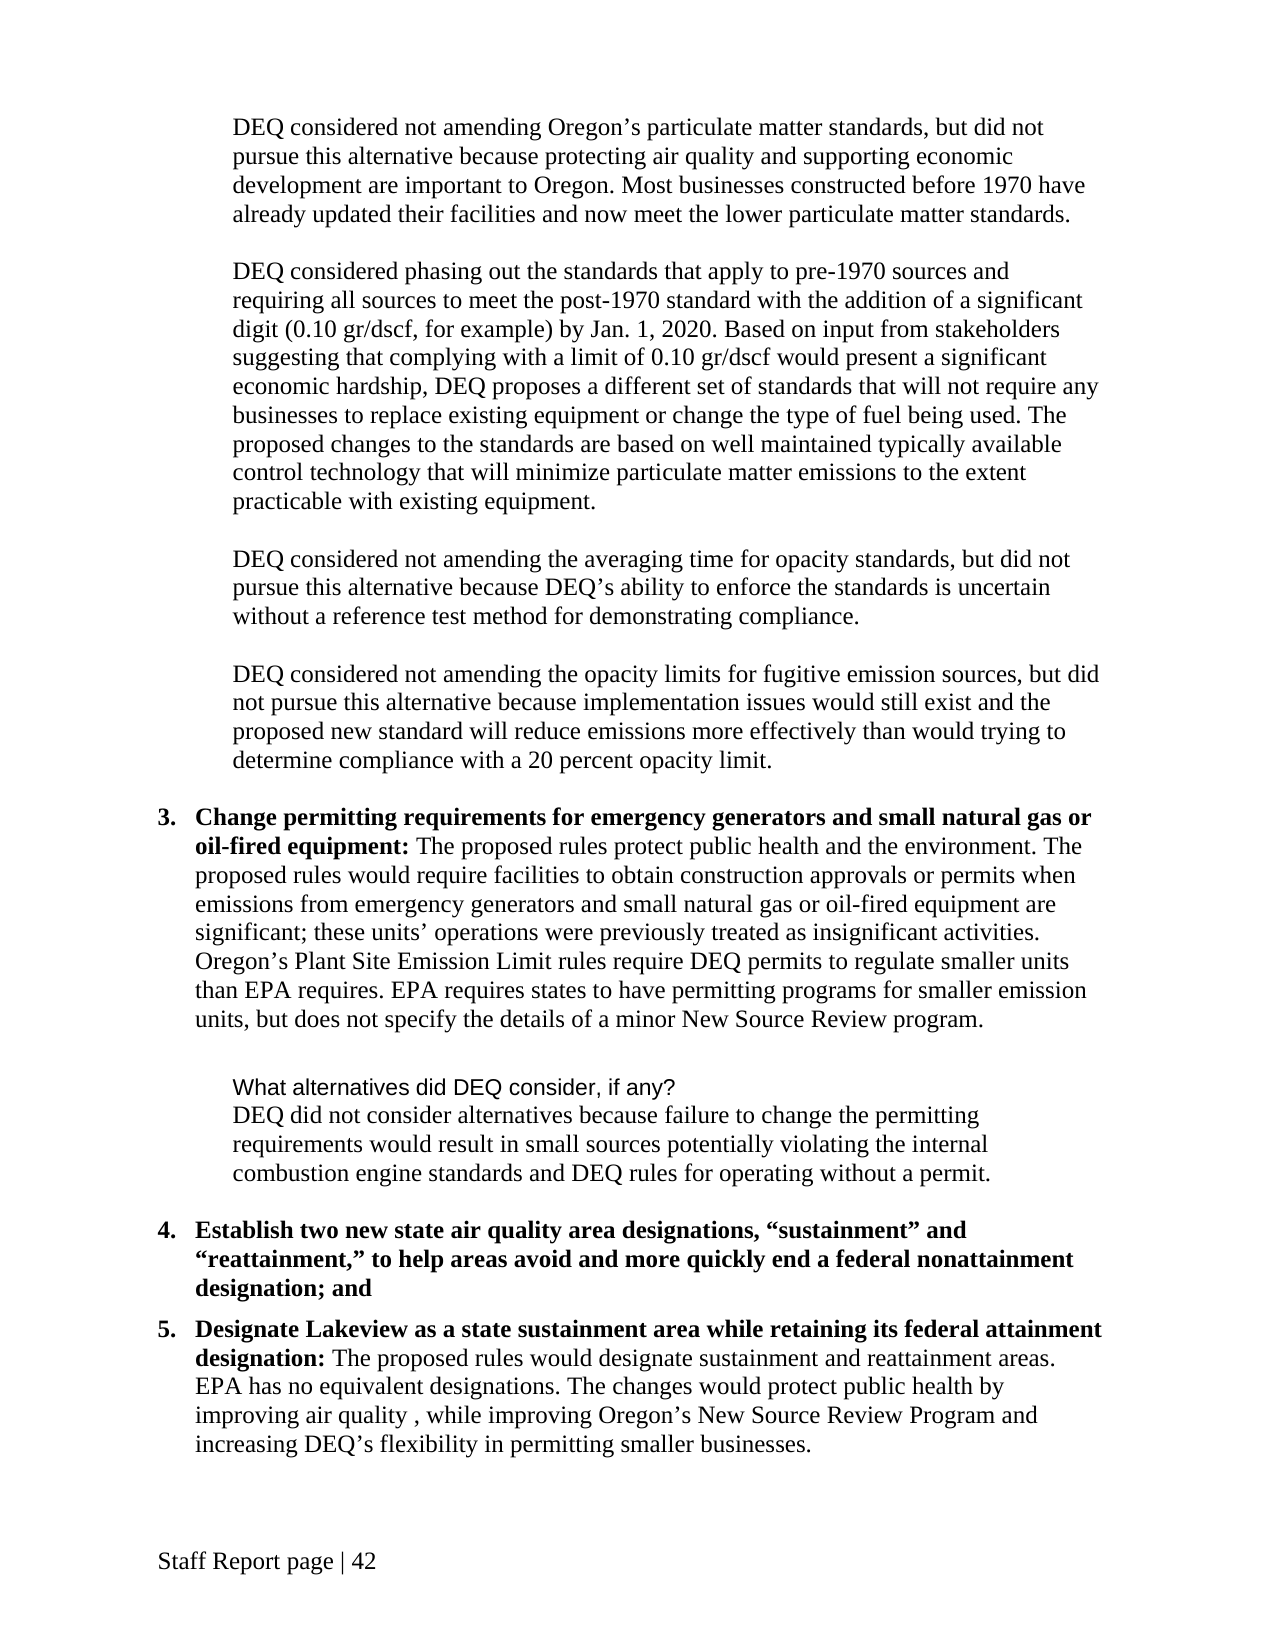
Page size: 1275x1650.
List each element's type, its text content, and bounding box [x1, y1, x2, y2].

text DEQ considered not amending Oregon’s particulate matter standards, but did not pursue this alternative because protecting air quality and supporting economic development are important to Oregon. Most businesses constructed before 1970 have already updated their facilities and now meet the lower particulate matter standards. [232, 112, 1104, 227]
list Designate Lakeview as a state sustainment area while retaining its federal attainment designation: The proposed rules would designate sustainment and reattainment areas. EPA has no equivalent designations. The changes would protect public health by improving air quality , while improving Oregon’s New Source Review Program and increasing DEQ’s flexibility in permitting smaller businesses. [157, 1314, 1104, 1458]
list Establish two new state air quality area designations, “sustainment” and “reattainment,” to help areas avoid and more quickly end a federal nonattainment designation; and [157, 1215, 1104, 1301]
text What alternatives did DEQ consider, if any? [232, 1074, 1104, 1100]
text DEQ considered not amending the opacity limits for fugitive emission sources, but did not pursue this alternative because implementation issues would still exist and the proposed new standard will reduce emissions more effectively than would trying to determine compliance with a 20 percent opacity limit. [232, 659, 1104, 774]
text DEQ considered not amending the averaging time for opacity standards, but did not pursue this alternative because DEQ’s ability to enforce the standards is uncertain without a reference test method for demonstrating compliance. [232, 544, 1104, 630]
list Change permitting requirements for emergency generators and small natural gas or oil-fired equipment: The proposed rules protect public health and the environment. The proposed rules would require facilities to obtain construction approvals or permits when emissions from emergency generators and small natural gas or oil-fired equipment are significant; these units’ operations were previously treated as insignificant activities. Oregon’s Plant Site Emission Limit rules require DEQ permits to regulate smaller units than EPA requires. EPA requires states to have permitting programs for smaller emission units, but does not specify the details of a minor New Source Review program. [157, 802, 1104, 1032]
text DEQ considered phasing out the standards that apply to pre-1970 sources and requiring all sources to meet the post-1970 standard with the addition of a significant digit (0.10 gr/dscf, for example) by Jan. 1, 2020. Based on input from stakeholders suggesting that complying with a limit of 0.10 gr/dscf would present a significant economic hardship, DEQ proposes a different set of standards that will not require any businesses to replace existing equipment or change the type of fuel being used. The proposed changes to the standards are based on well maintained typically available control technology that will minimize particulate matter emissions to the extent practicable with existing equipment. [232, 256, 1104, 515]
text DEQ did not consider alternatives because failure to change the permitting requirements would result in small sources potentially violating the internal combustion engine standards and DEQ rules for operating without a permit. [232, 1100, 1104, 1186]
